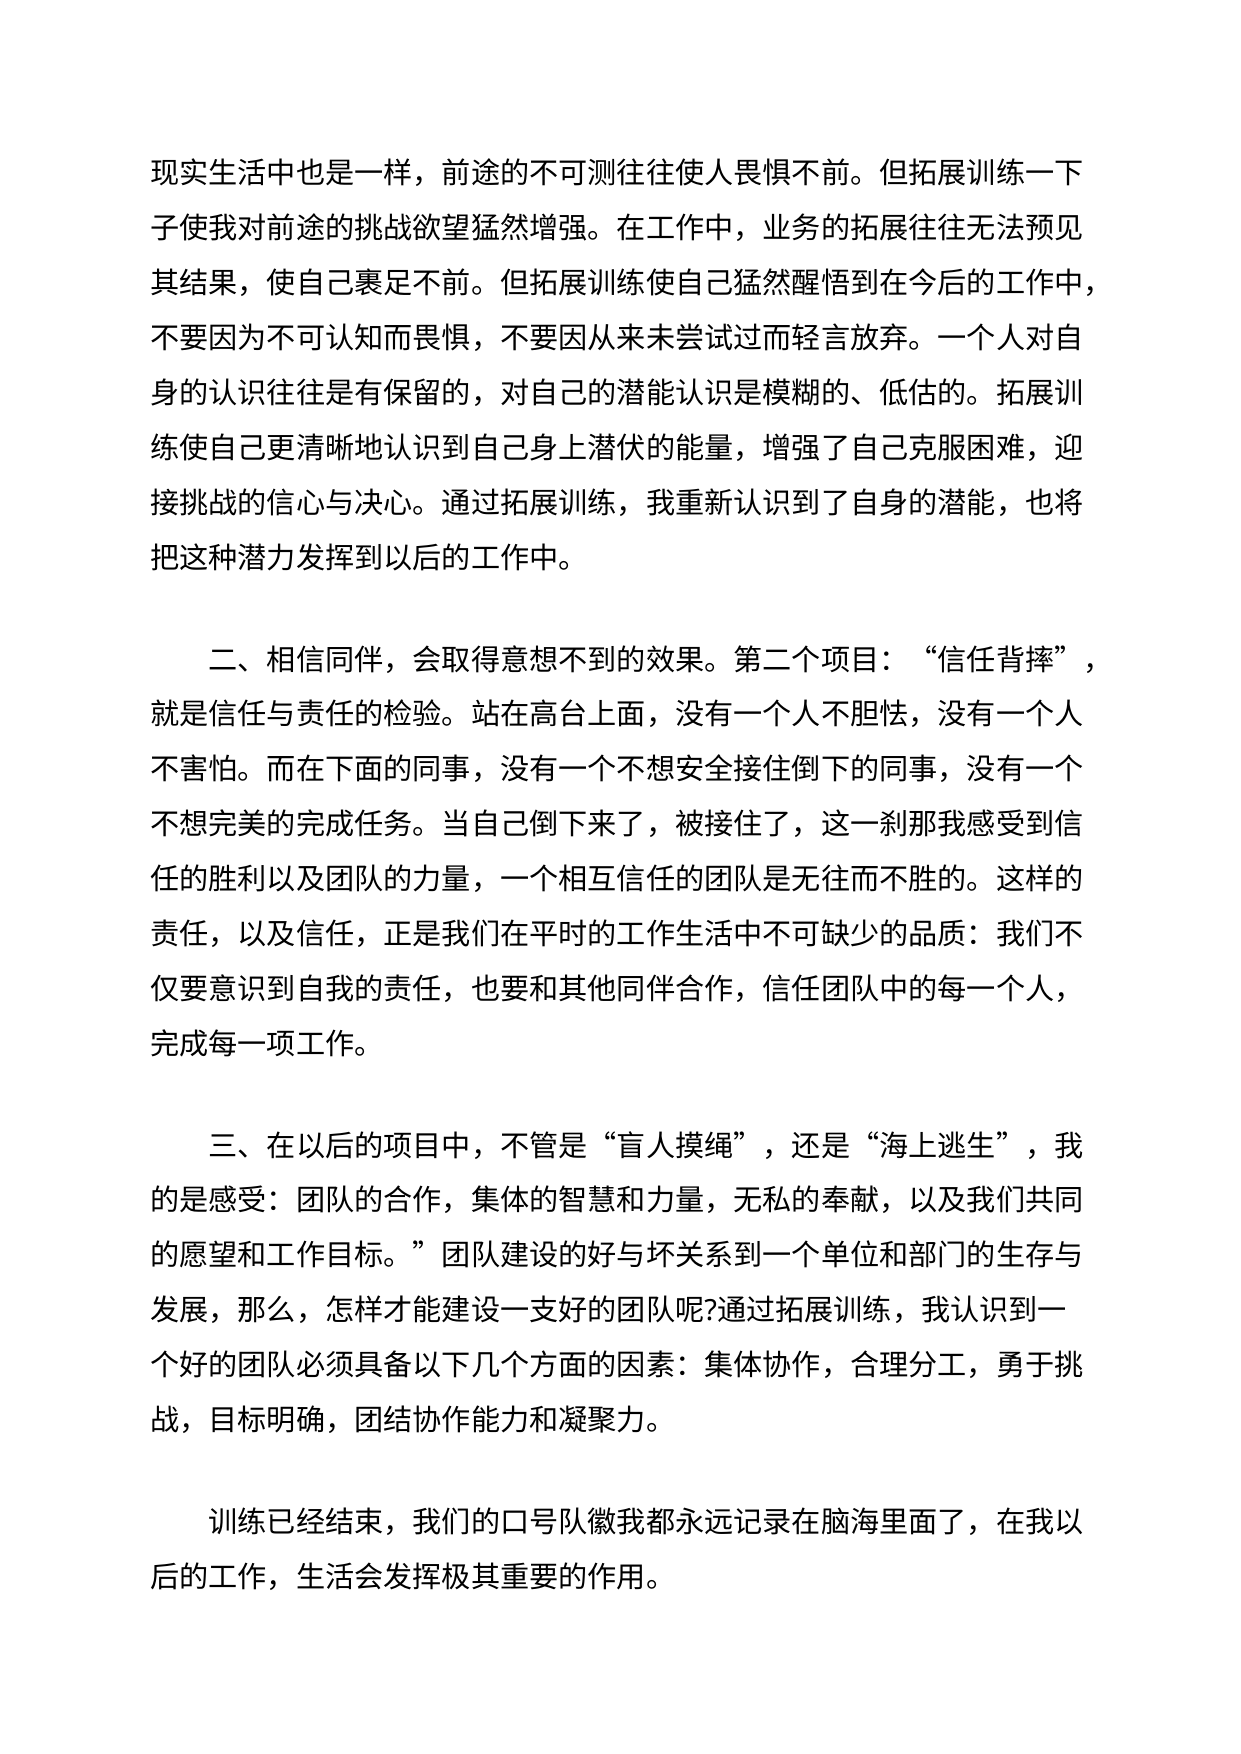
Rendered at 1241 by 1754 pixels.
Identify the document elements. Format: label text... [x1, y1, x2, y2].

text 训练已经结束，我们的口号队徽我都永远记录在脑海里面了，在我以后的工作，生活会发挥极其重要的作用。 [150, 1498, 1090, 1596]
text 三、在以后的项目中，不管是“盲人摸绳”，还是“海上逃生”，我的是感受：团队的合作，集体的智慧和力量，无私的奉献，以及我们共同的愿望和工作目标。”团队建设的好与坏关系到一个单位和部门的生存与发展，那么，怎样才能建设一支好的团队呢?通过拓展训练，我认识到一个好的团队必须具备以下几个方面的因素：集体协作，合理分工，勇于挑战，目标明确，团结协作能力和凝聚力。 [150, 1122, 1090, 1439]
text 二、相信同伴，会取得意想不到的效果。第二个项目：“信任背摔”，就是信任与责任的检验。站在高台上面，没有一个人不胆怯，没有一个人不害怕。而在下面的同事，没有一个不想安全接住倒下的同事，没有一个不想完美的完成任务。当自己倒下来了，被接住了，这一刹那我感受到信任的胜利以及团队的力量，一个相互信任的团队是无往而不胜的。这样的责任，以及信任，正是我们在平时的工作生活中不可缺少的品质：我们不仅要意识到自我的责任，也要和其他同伴合作，信任团队中的每一个人，完成每一项工作。 [150, 636, 1090, 1063]
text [150, 150, 1090, 577]
